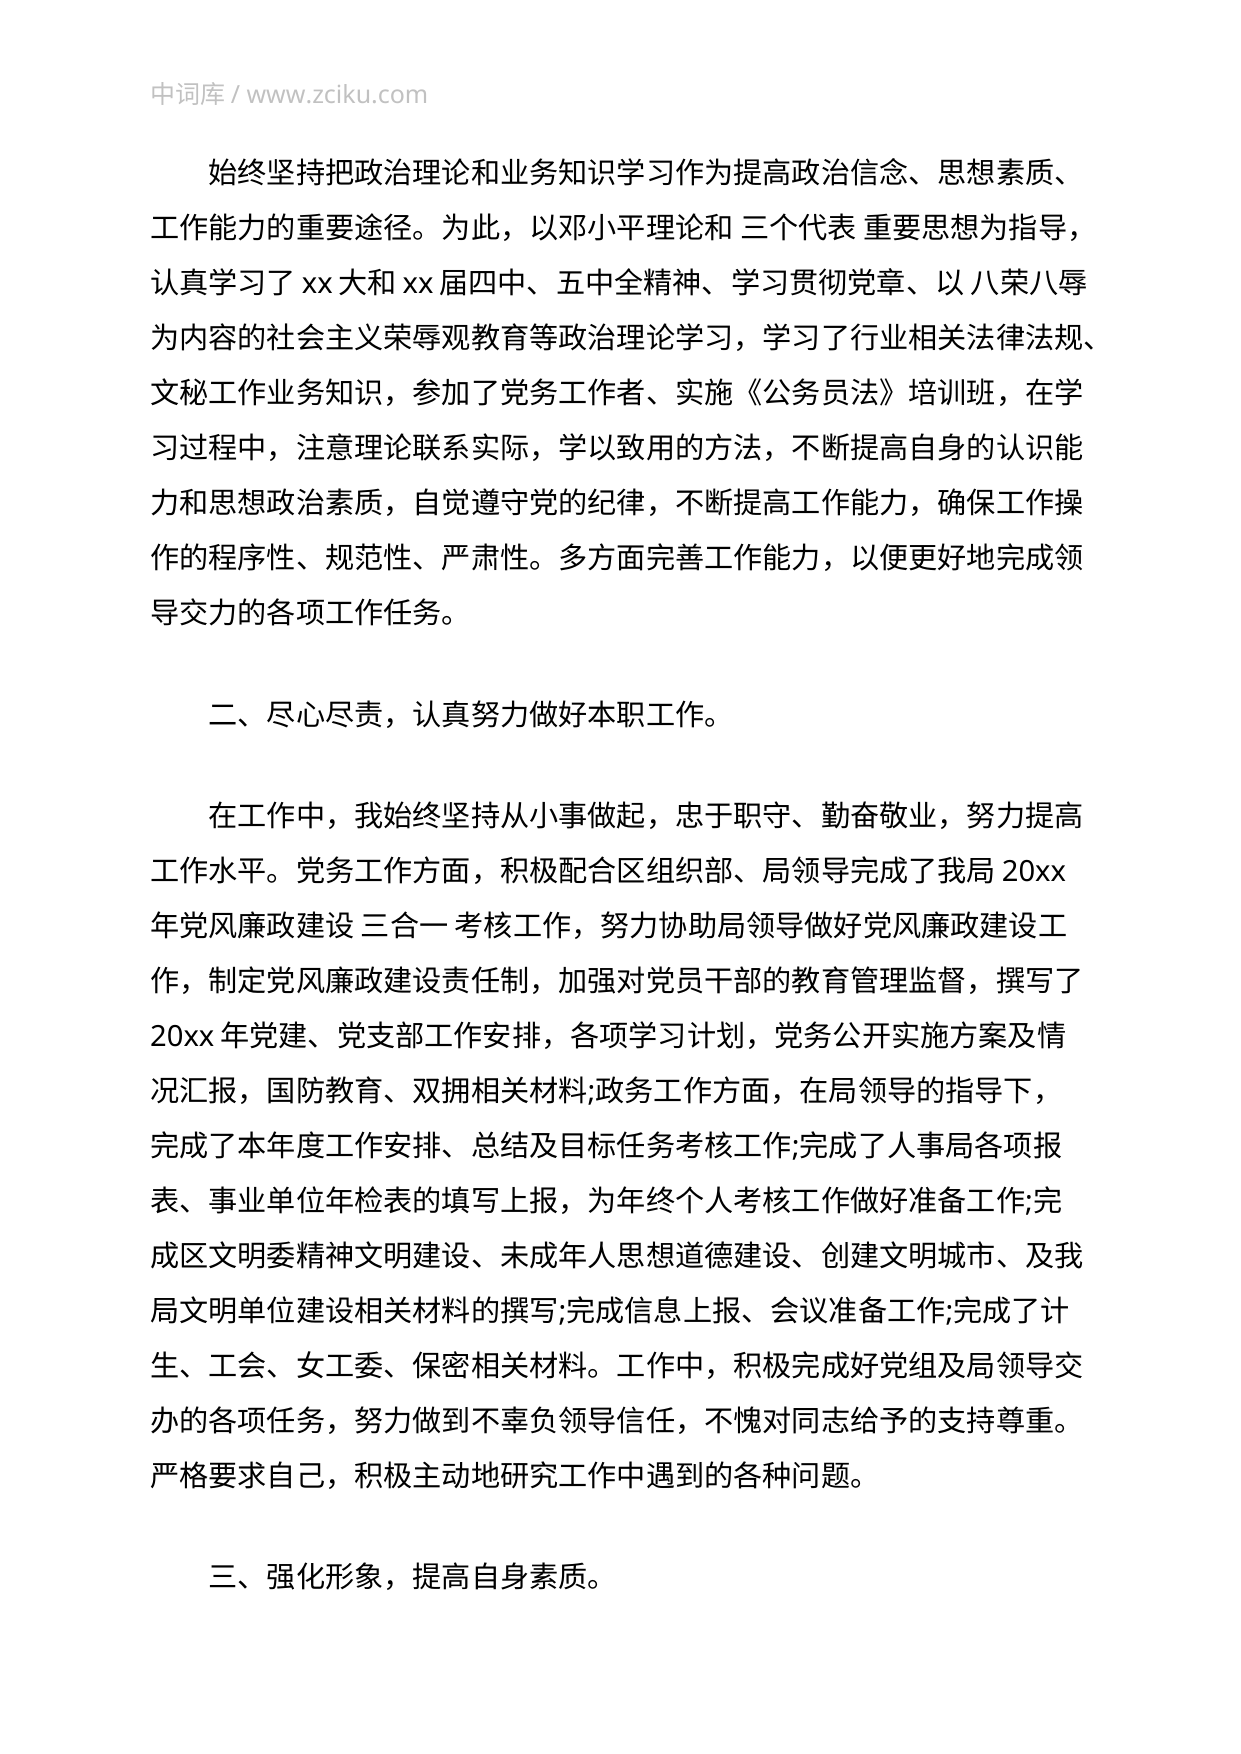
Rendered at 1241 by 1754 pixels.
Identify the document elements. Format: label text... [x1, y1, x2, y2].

text 在工作中，我始终坚持从小事做起，忠于职守、勤奋敬业，努力提高工作水平。党务工作方面，积极配合区组织部、局领导完成了我局20xx年党风廉政建设 三合一 考核工作，努力协助局领导做好党风廉政建设工作，制定党风廉政建设责任制，加强对党员干部的教育管理监督，撰写了20xx年党建、党支部工作安排，各项学习计划，党务公开实施方案及情况汇报，国防教育、双拥相关材料;政务工作方面，在局领导的指导下，完成了本年度工作安排、总结及目标任务考核工作;完成了人事局各项报表、事业单位年检表的填写上报，为年终个人考核工作做好准备工作;完成区文明委精神文明建设、未成年人思想道德建设、创建文明城市、及我局文明单位建设相关材料的撰写;完成信息上报、会议准备工作;完成了计生、工会、女工委、保密相关材料。工作中，积极完成好党组及局领导交办的各项任务，努力做到不辜负领导信任，不愧对同志给予的支持尊重。严格要求自己，积极主动地研究工作中遇到的各种问题。 [150, 793, 1090, 1494]
text 始终坚持把政治理论和业务知识学习作为提高政治信念、思想素质、工作能力的重要途径。为此，以邓小平理论和 三个代表 重要思想为指导，认真学习了xx大和xx届四中、五中全精神、学习贯彻党章、以 八荣八辱 为内容的社会主义荣辱观教育等政治理论学习，学习了行业相关法律法规、文秘工作业务知识，参加了党务工作者、实施《公务员法》培训班，在学习过程中，注意理论联系实际，学以致用的方法，不断提高自身的认识能力和思想政治素质，自觉遵守党的纪律，不断提高工作能力，确保工作操作的程序性、规范性、严肃性。多方面完善工作能力，以便更好地完成领导交力的各项工作任务。 [150, 150, 1090, 632]
text 二、尽心尽责，认真努力做好本职工作。 [150, 691, 1090, 733]
text 三、强化形象，提高自身素质。 [150, 1554, 1090, 1596]
